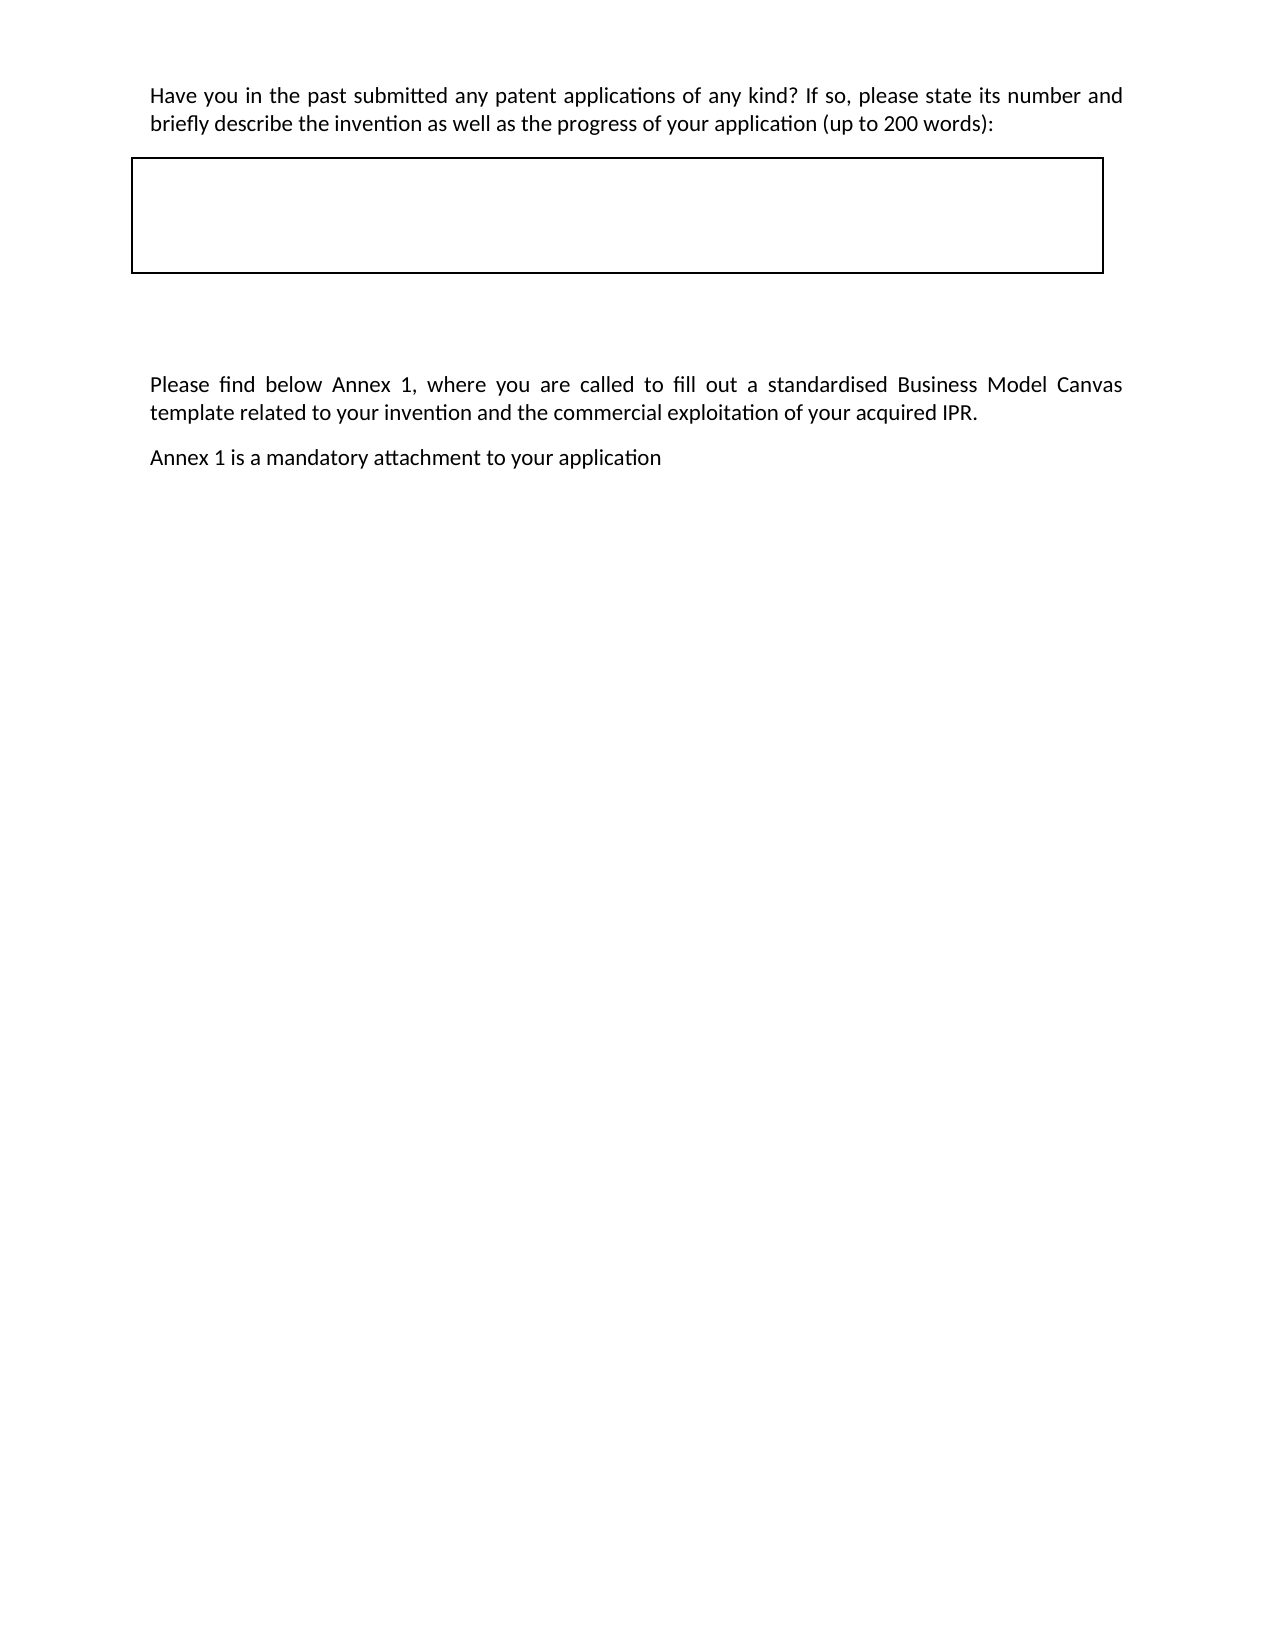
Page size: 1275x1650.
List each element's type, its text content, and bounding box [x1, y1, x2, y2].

text Have you in the past submitted any patent applications of any kind? If so, please state its number and briefly describe the invention as well as the progress of your application (up to 200 words): [150, 81, 1125, 137]
text Annex 1 is a mandatory attachment to your application [150, 443, 1125, 471]
text Please find below Annex 1, where you are called to fill out a standardised Business Model Canvas template related to your invention and the commercial exploitation of your acquired IPR. [150, 370, 1125, 426]
